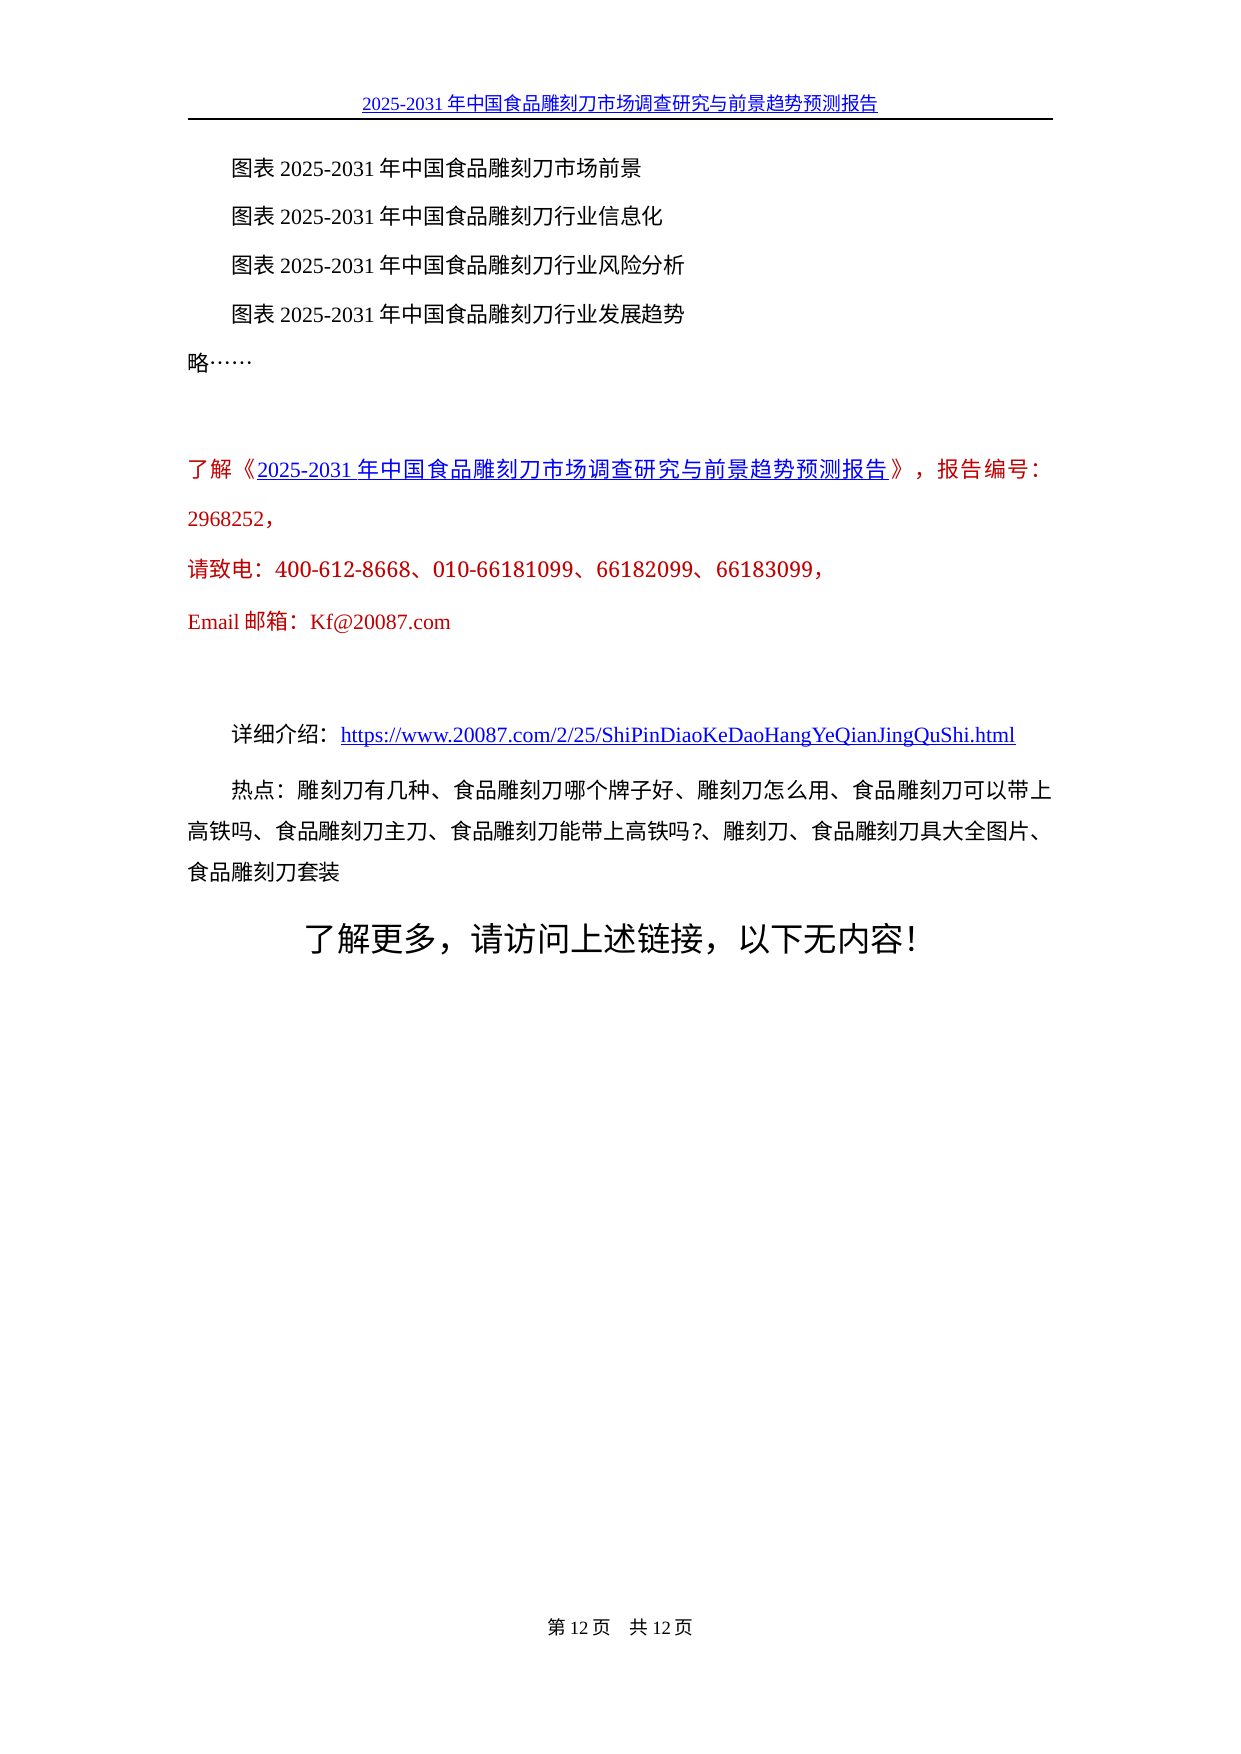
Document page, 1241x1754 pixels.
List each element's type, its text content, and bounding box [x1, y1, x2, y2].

text 详细介绍：https://www.20087.com/2/25/ShiPinDiaoKeDaoHangYeQianJingQuShi.html [187, 716, 1053, 749]
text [187, 150, 1053, 378]
title 了解更多，请访问上述链接，以下无内容！ [187, 904, 1053, 969]
text 热点：雕刻刀有几种、食品雕刻刀哪个牌子好、雕刻刀怎么用、食品雕刻刀可以带上高铁吗、食品雕刻刀主刀、食品雕刻刀能带上高铁吗?、雕刻刀、食品雕刻刀具大全图片、食品雕刻刀套装 [187, 773, 1053, 887]
text Email邮箱：Kf@20087.com [187, 603, 1053, 636]
text 请致电：400-612-8668、010-66181099、66182099、66183099， [187, 552, 1053, 584]
text 了解《2025-2031年中国食品雕刻刀市场调查研究与前景趋势预测报告》，报告编号：2968252， [187, 452, 1053, 533]
